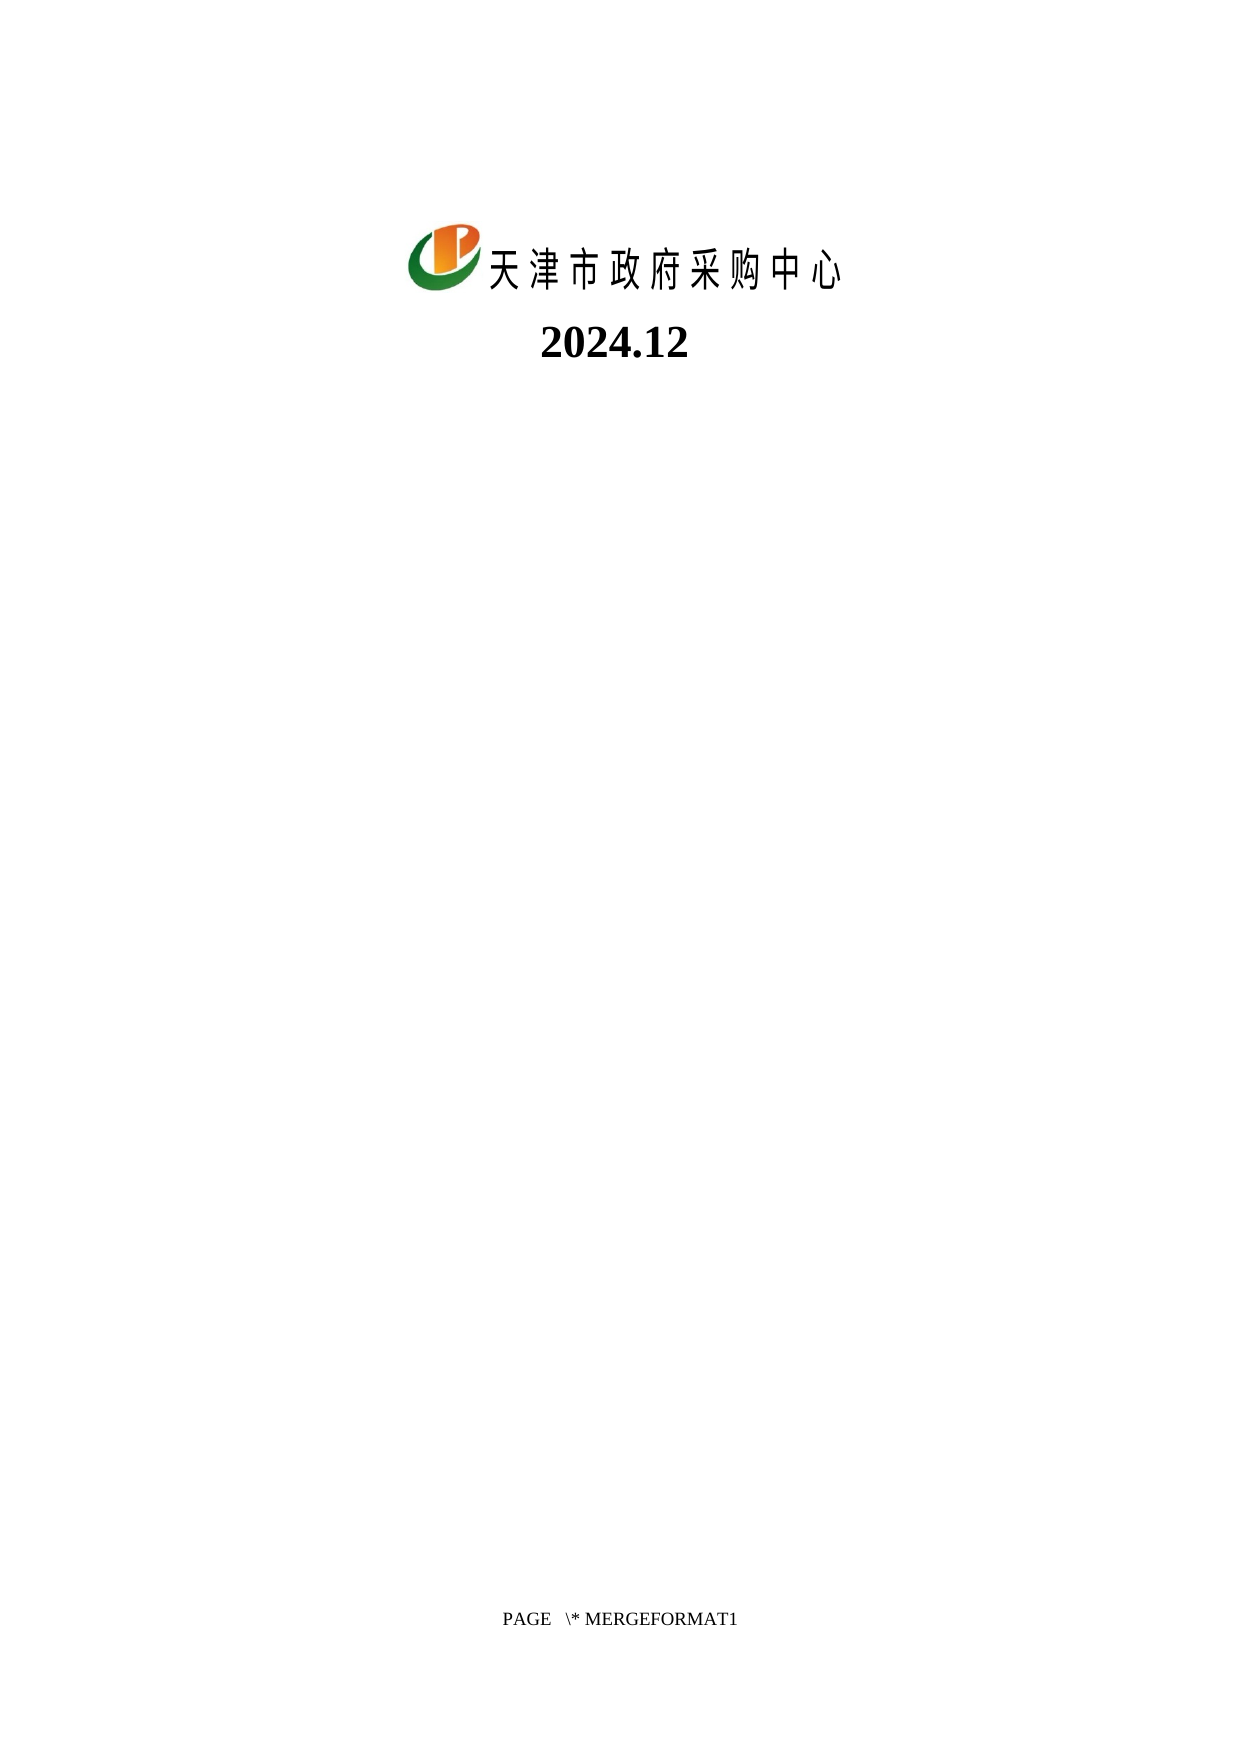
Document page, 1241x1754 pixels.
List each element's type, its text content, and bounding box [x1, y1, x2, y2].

picture [404, 221, 484, 293]
text 2024.12 [188, 311, 1052, 371]
text 天津市政府采购中心 [188, 222, 1052, 311]
